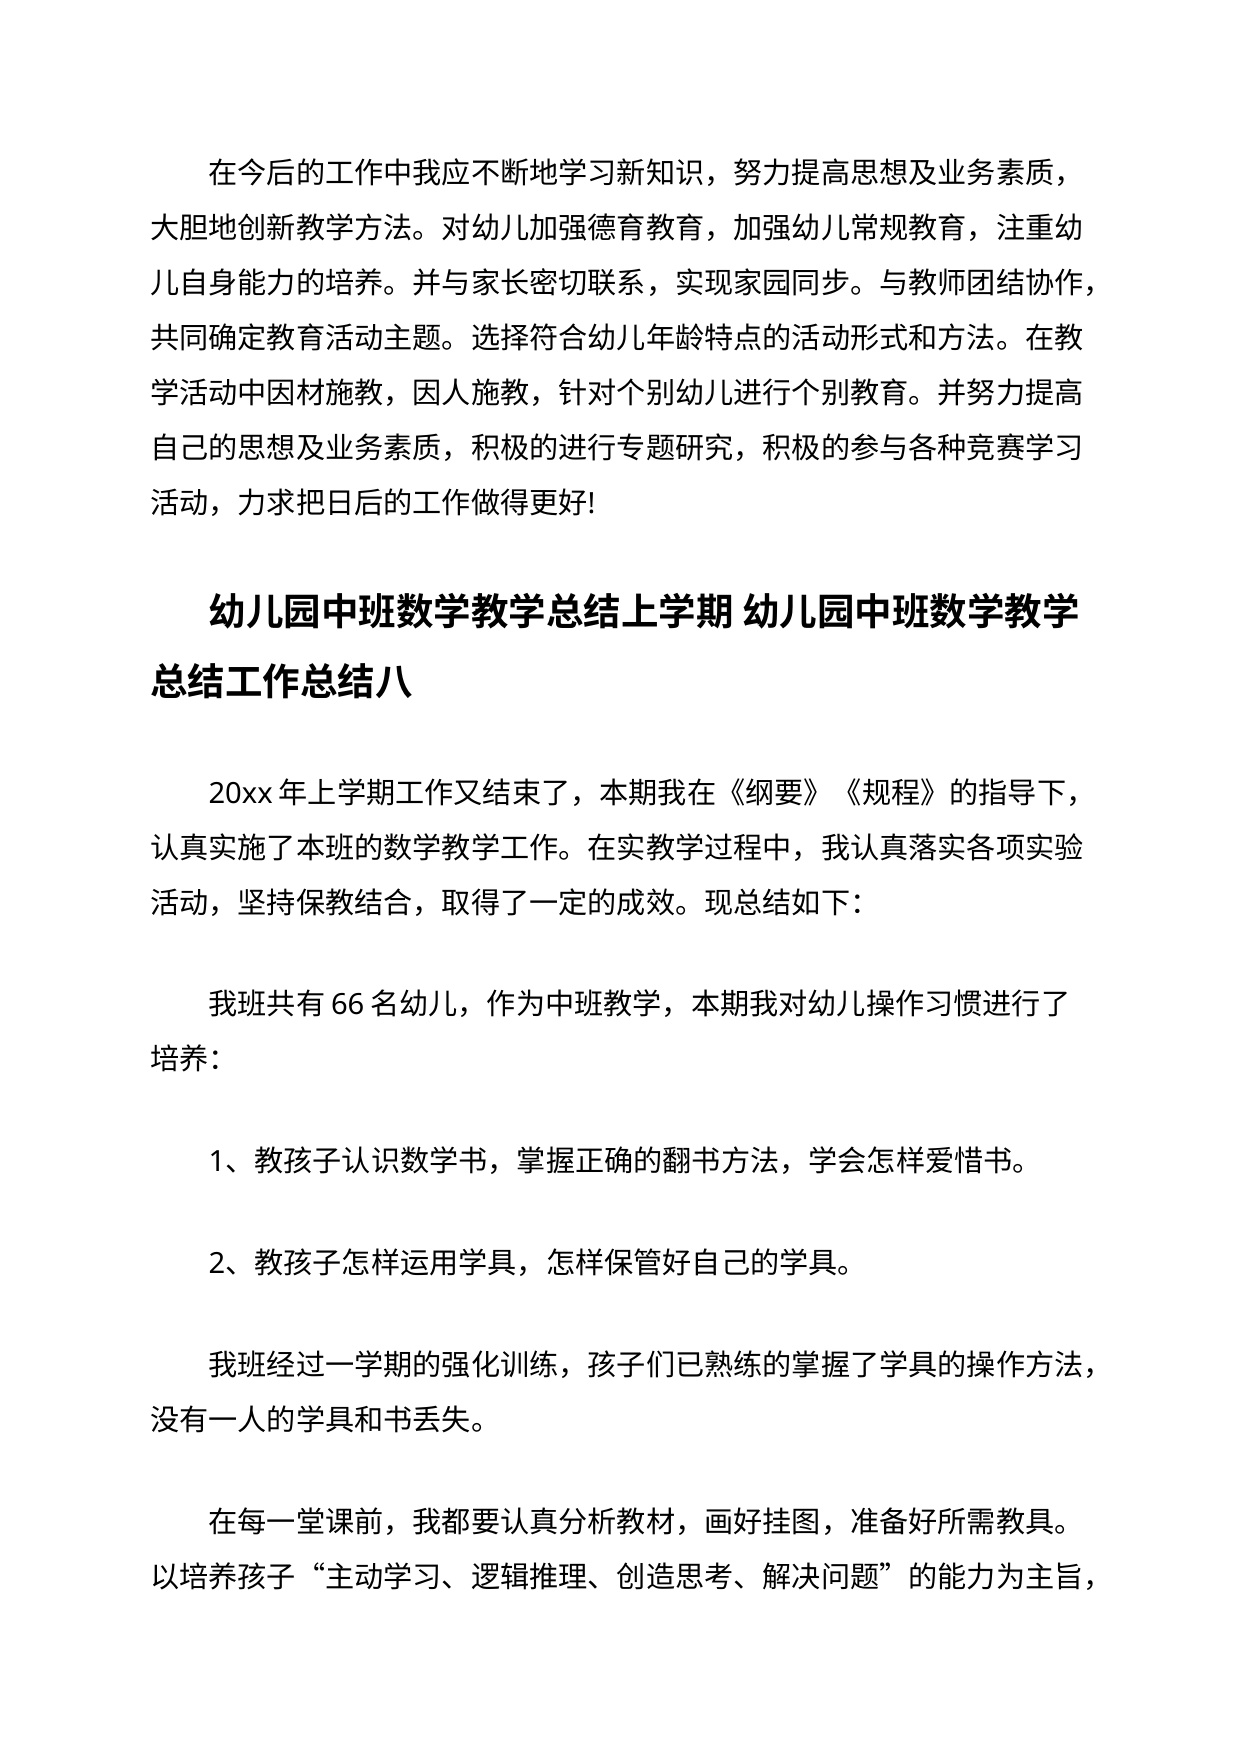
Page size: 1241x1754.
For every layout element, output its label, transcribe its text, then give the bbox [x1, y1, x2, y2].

text 1、教孩子认识数学书，掌握正确的翻书方法，学会怎样爱惜书。 [150, 1138, 1090, 1180]
text 我班共有66名幼儿，作为中班教学，本期我对幼儿操作习惯进行了培养： [150, 981, 1090, 1078]
text 20xx年上学期工作又结束了，本期我在《纲要》《规程》的指导下，认真实施了本班的数学教学工作。在实教学过程中，我认真落实各项实验活动，坚持保教结合，取得了一定的成效。现总结如下： [150, 769, 1090, 921]
text 在今后的工作中我应不断地学习新知识，努力提高思想及业务素质，大胆地创新教学方法。对幼儿加强德育教育，加强幼儿常规教育，注重幼儿自身能力的培养。并与家长密切联系，实现家园同步。与教师团结协作，共同确定教育活动主题。选择符合幼儿年龄特点的活动形式和方法。在教学活动中因材施教，因人施教，针对个别幼儿进行个别教育。并努力提高自己的思想及业务素质，积极的进行专题研究，积极的参与各种竞赛学习活动，力求把日后的工作做得更好! [150, 150, 1090, 522]
text 幼儿园中班数学教学总结上学期 幼儿园中班数学教学总结工作总结八 [150, 581, 1090, 706]
text 2、教孩子怎样运用学具，怎样保管好自己的学具。 [150, 1240, 1090, 1282]
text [150, 1498, 1090, 1596]
text 我班经过一学期的强化训练，孩子们已熟练的掌握了学具的操作方法，没有一人的学具和书丢失。 [150, 1342, 1090, 1439]
